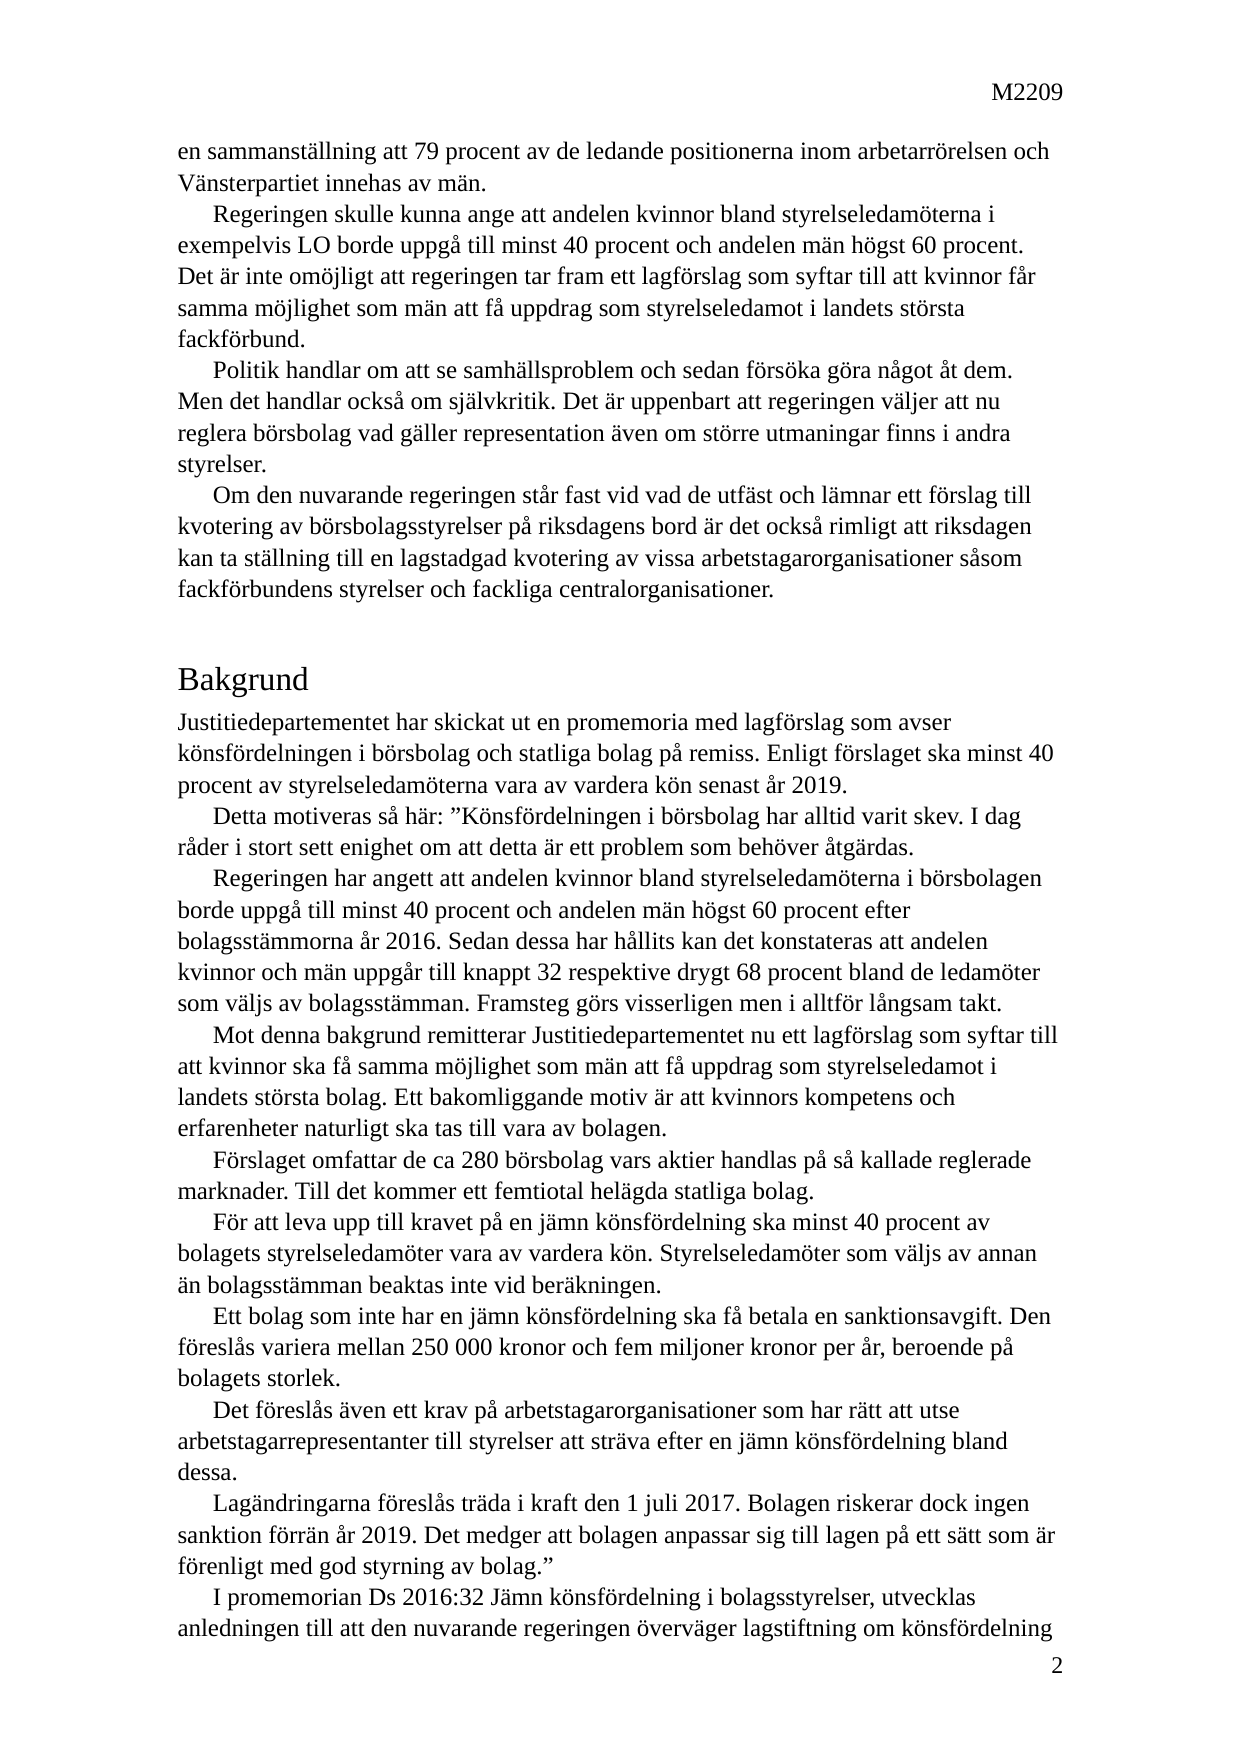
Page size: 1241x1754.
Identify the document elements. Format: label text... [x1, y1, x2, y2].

text Justitiedepartementet har skickat ut en promemoria med lagförslag som avser könsfördelningen i börsbolag och statliga bolag på remiss. Enligt förslaget ska minst 40 procent av styrelseledamöterna vara av vardera kön senast år 2019. [177, 705, 1063, 798]
subtitle Bakgrund [177, 665, 1063, 696]
text Mot denna bakgrund remitterar Justitiedepartementet nu ett lagförslag som syftar till att kvinnor ska få samma möjlighet som män att få uppdrag som styrelseledamot i landets största bolag. Ett bakomliggande motiv är att kvinnors kompetens och erfarenheter naturligt ska tas till vara av bolagen. [177, 1017, 1063, 1142]
text Lagändringarna föreslås träda i kraft den 1 juli 2017. Bolagen riskerar dock ingen sanktion förrän år 2019. Det medger att bolagen anpassar sig till lagen på ett sätt som är förenligt med god styrning av bolag.” [177, 1486, 1063, 1580]
text För att leva upp till kravet på en jämn könsfördelning ska minst 40 procent av bolagets styrelseledamöter vara av vardera kön. Styrelseledamöter som väljs av annan än bolagsstämman beaktas inte vid beräkningen. [177, 1205, 1063, 1298]
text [177, 1580, 1063, 1642]
text Politik handlar om att se samhällsproblem och sedan försöka göra något åt dem. Men det handlar också om självkritik. Det är uppenbart att regeringen väljer att nu reglera börsbolag vad gäller representation även om större utmaningar finns i andra styrelser. [177, 353, 1063, 478]
text Om den nuvarande regeringen står fast vid vad de utfäst och lämnar ett förslag till kvotering av börsbolagsstyrelser på riksdagens bord är det också rimligt att riksdagen kan ta ställning till en lagstadgad kvotering av vissa arbetstagarorganisationer såsom fackförbundens styrelser och fackliga centralorganisationer. [177, 478, 1063, 603]
text Förslaget omfattar de ca 280 börsbolag vars aktier handlas på så kallade reglerade marknader. Till det kommer ett femtiotal helägda statliga bolag. [177, 1142, 1063, 1205]
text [177, 134, 1063, 196]
text Regeringen har angett att andelen kvinnor bland styrelseledamöterna i börsbolagen borde uppgå till minst 40 procent och andelen män högst 60 procent efter bolagsstämmorna år 2016. Sedan dessa har hållits kan det konstateras att andelen kvinnor och män uppgår till knappt 32 respektive drygt 68 procent bland de ledamöter som väljs av bolagsstämman. Framsteg görs visserligen men i alltför långsam takt. [177, 861, 1063, 1017]
text Ett bolag som inte har en jämn könsfördelning ska få betala en sanktionsavgift. Den föreslås variera mellan 250 000 kronor och fem miljoner kronor per år, beroende på bolagets storlek. [177, 1298, 1063, 1392]
text Regeringen skulle kunna ange att andelen kvinnor bland styrelseledamöterna i exempelvis LO borde uppgå till minst 40 procent och andelen män högst 60 procent. Det är inte omöjligt att regeringen tar fram ett lagförslag som syftar till att kvinnor får samma möjlighet som män att få uppdrag som styrelseledamot i landets största fackförbund. [177, 196, 1063, 353]
text Det föreslås även ett krav på arbetstagarorganisationer som har rätt att utse arbetstagarrepresentanter till styrelser att sträva efter en jämn könsfördelning bland dessa. [177, 1392, 1063, 1486]
text Detta motiveras så här: ”Könsfördelningen i börsbolag har alltid varit skev. I dag råder i stort sett enighet om att detta är ett problem som behöver åtgärdas. [177, 798, 1063, 861]
